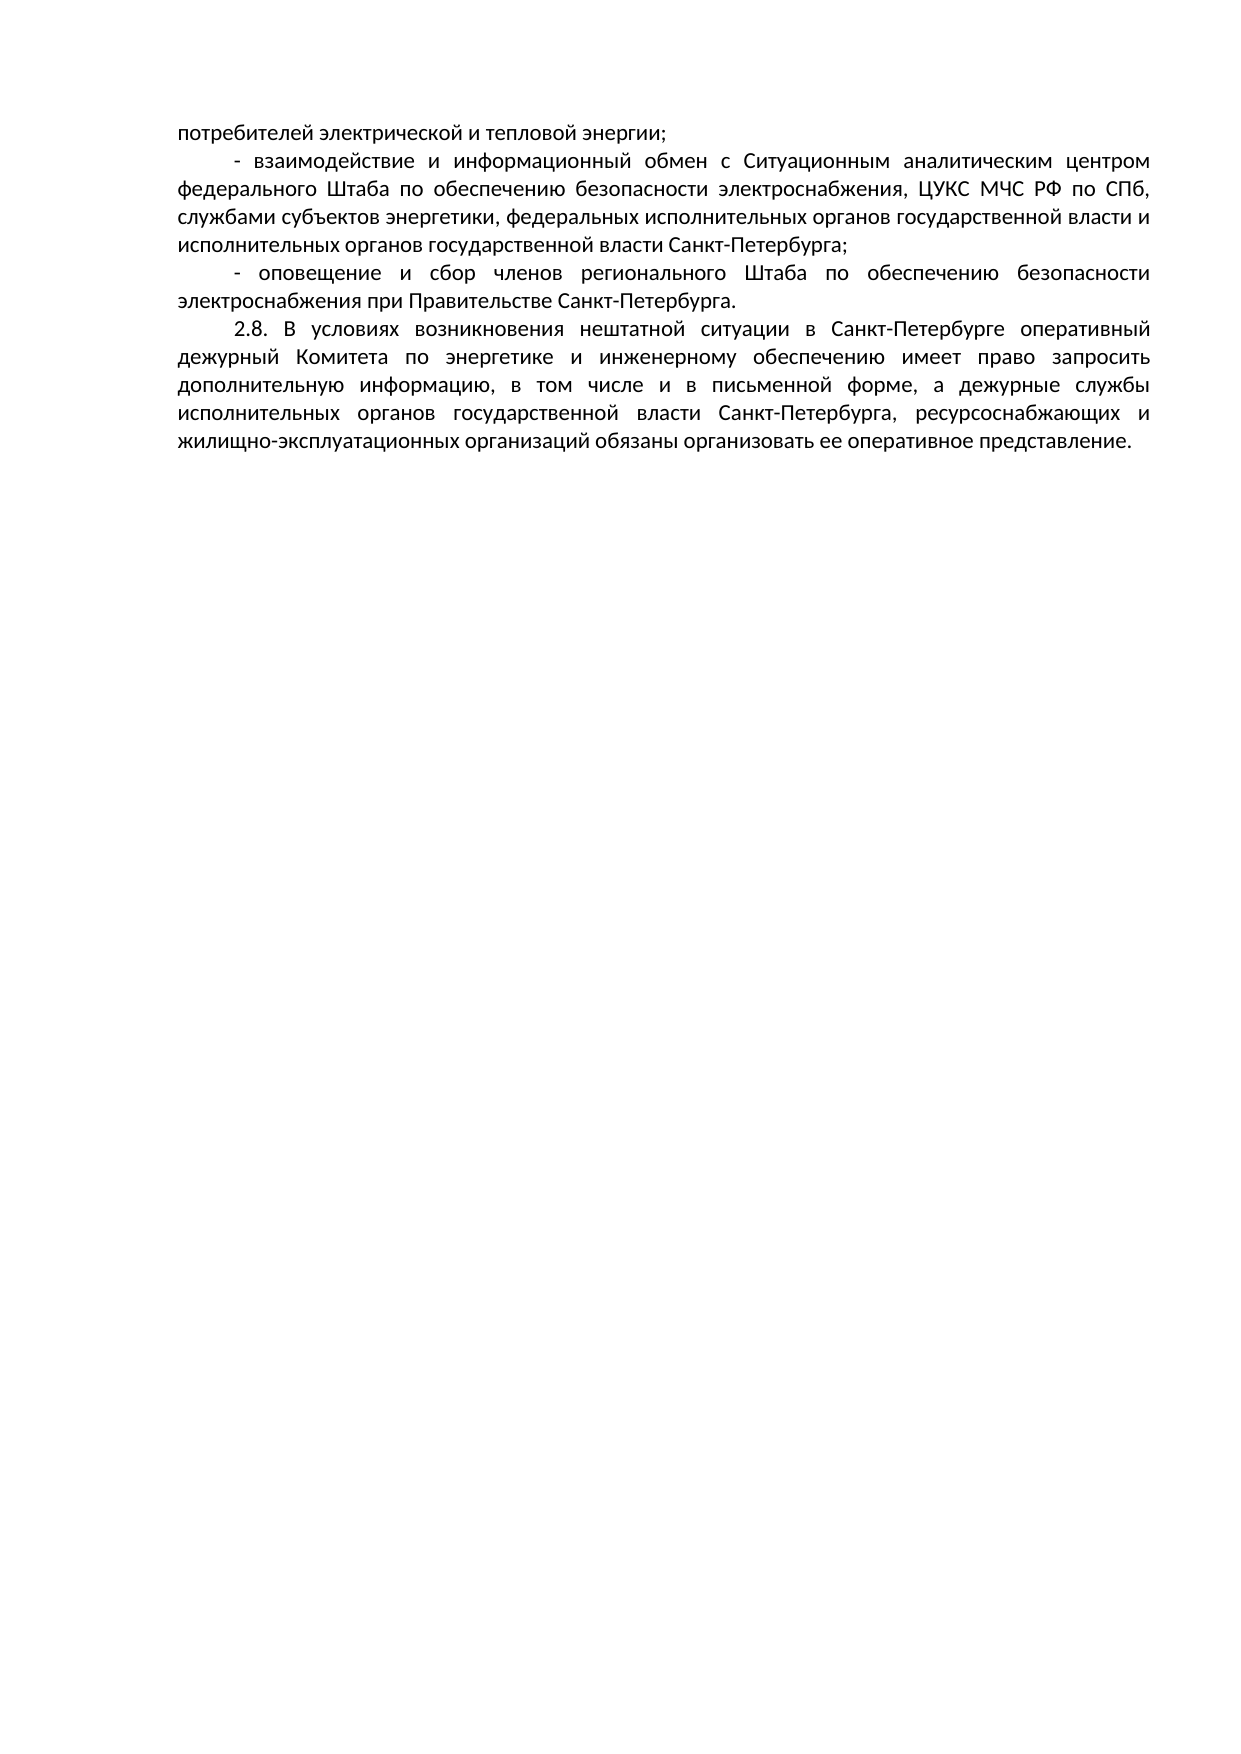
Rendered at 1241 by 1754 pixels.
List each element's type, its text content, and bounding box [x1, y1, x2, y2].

text - взаимодействие и информационный обмен с Ситуационным аналитическим центром федерального Штаба по обеспечению безопасности электроснабжения, ЦУКС МЧС РФ по СПб, службами субъектов энергетики, федеральных исполнительных органов государственной власти и исполнительных органов государственной власти Санкт-Петербурга; [177, 146, 1152, 258]
text 2.8. В условиях возникновения нештатной ситуации в Санкт-Петербурге оперативный дежурный Комитета по энергетике и инженерному обеспечению имеет право запросить дополнительную информацию, в том числе и в письменной форме, а дежурные службы исполнительных органов государственной власти Санкт-Петербурга, ресурсоснабжающих и жилищно-эксплуатационных организаций обязаны организовать ее оперативное представление. [177, 314, 1152, 454]
text - оповещение и сбор членов регионального Штаба по обеспечению безопасности электроснабжения при Правительстве Санкт-Петербурга. [177, 258, 1152, 314]
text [177, 118, 1152, 146]
